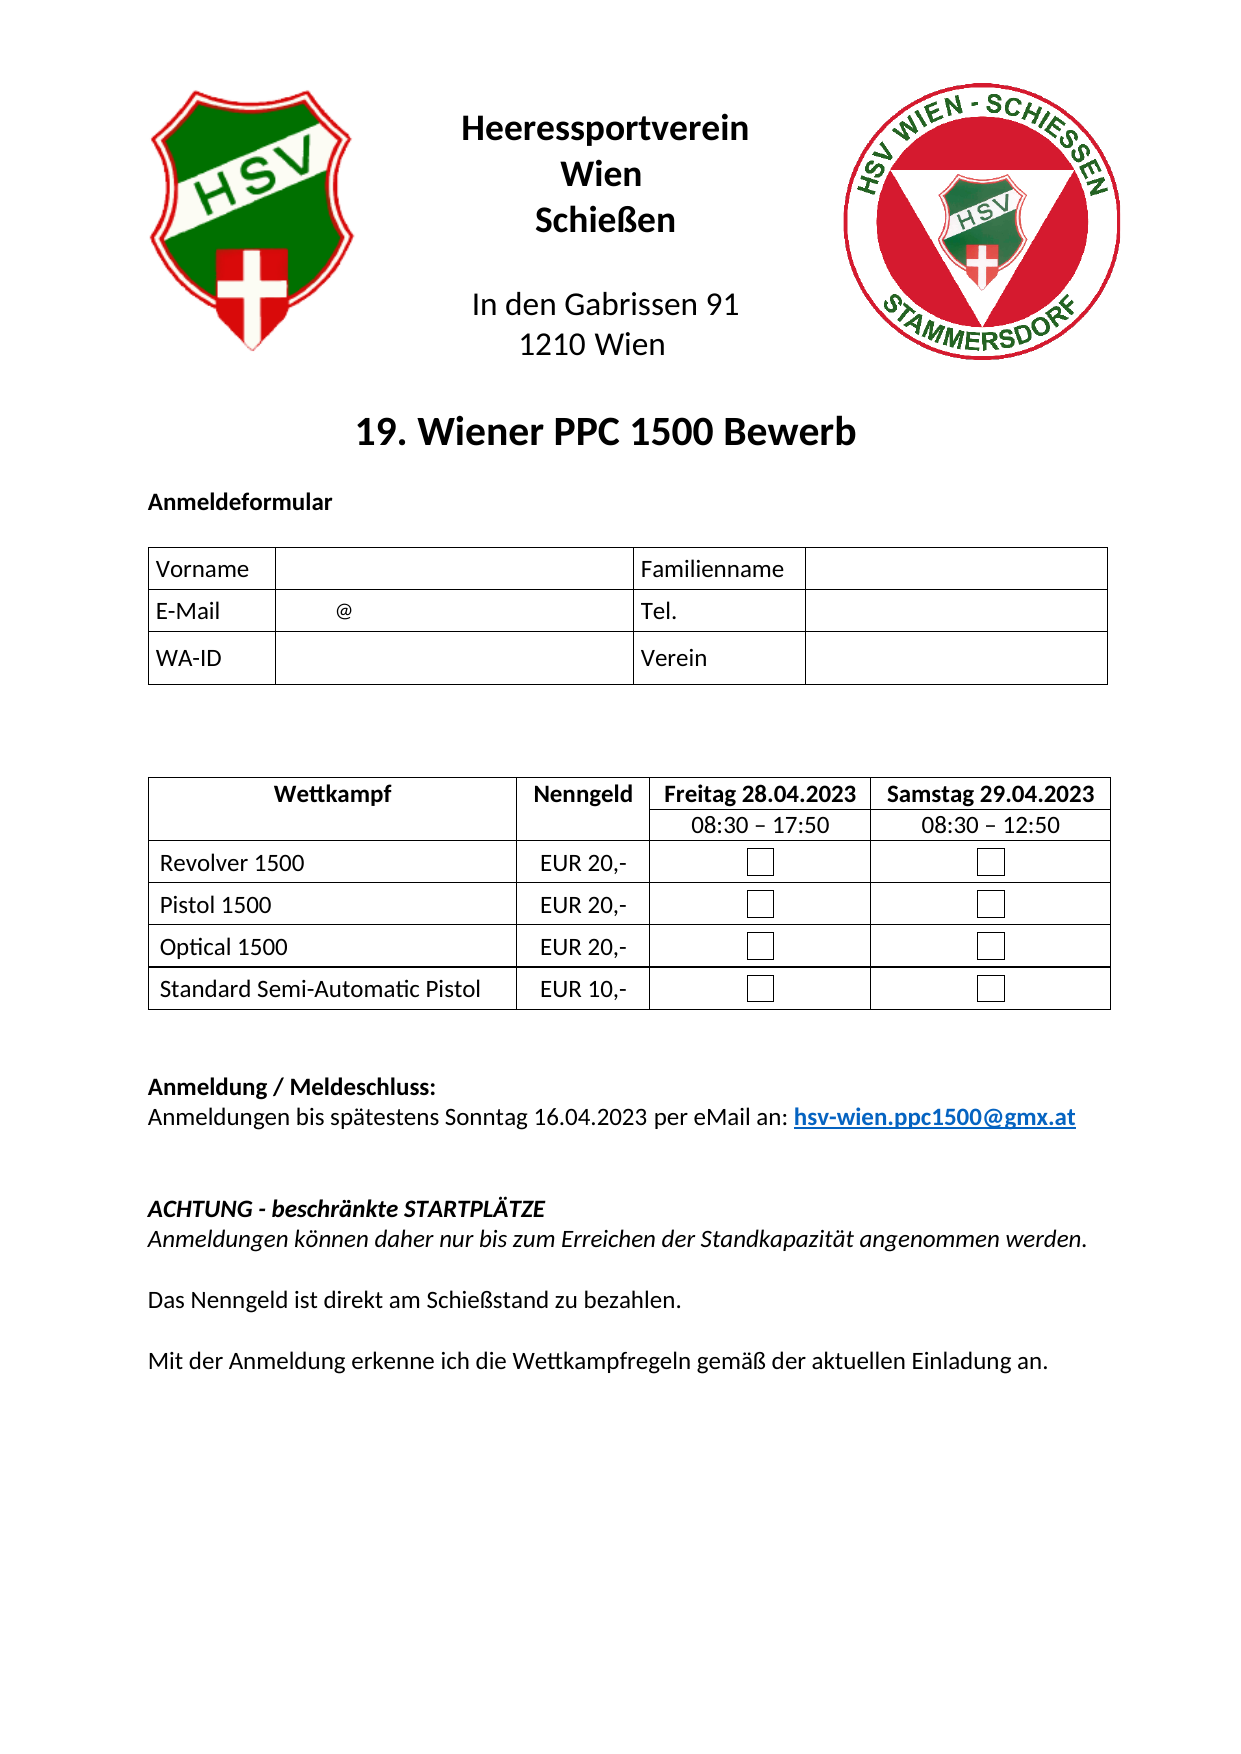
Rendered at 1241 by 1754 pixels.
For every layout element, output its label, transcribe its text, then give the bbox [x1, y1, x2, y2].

picture [843, 83, 1121, 360]
text Wien [185, 150, 843, 196]
table_cell @ [276, 590, 633, 631]
text Heeressportverein [185, 104, 843, 150]
table_cell EUR 20,- [517, 841, 649, 882]
table_cell [650, 883, 870, 924]
table_cell [871, 925, 1110, 966]
table_cell [650, 925, 870, 966]
text Anmeldeformular [148, 486, 1092, 517]
table_header Vorname [149, 548, 275, 589]
table_header Freitag 28.04.2023 [650, 778, 870, 808]
table_cell Pistol 1500 [149, 883, 516, 924]
list Wien [518, 323, 1092, 364]
text In den Gabrissen 91 [185, 283, 843, 323]
table_cell [871, 883, 1110, 924]
table_cell WA-ID [149, 632, 275, 684]
table_header [276, 548, 633, 589]
text Das Nenngeld ist direkt am Schießstand zu bezahlen. [148, 1284, 1092, 1315]
table_cell EUR 20,- [517, 925, 649, 966]
text Schießen [185, 196, 843, 242]
table_cell [806, 632, 1107, 684]
table_cell 08:30 – 17:50 [650, 810, 870, 840]
table_cell [650, 841, 870, 882]
table_header Nenngeld [517, 778, 649, 840]
table_cell E-Mail [149, 590, 275, 631]
list 19. Wiener PPC 1500 Bewerb [316, 405, 1092, 456]
table_cell [276, 632, 633, 684]
table_header [806, 548, 1107, 589]
table_cell Optical 1500 [149, 925, 516, 966]
table_cell Tel. [634, 590, 805, 631]
table_cell Revolver 1500 [149, 841, 516, 882]
table_cell EUR 20,- [517, 883, 649, 924]
table_cell Verein [634, 632, 805, 684]
table_cell [871, 968, 1110, 1008]
text Anmeldungen bis spätestens Sonntag 16.04.2023 per eMail an: hsv-wien.ppc1500@gmx.at [148, 1101, 1092, 1132]
table_cell [650, 968, 870, 1008]
picture [115, 65, 398, 368]
table_cell EUR 10,- [517, 968, 649, 1008]
text Mit der Anmeldung erkenne ich die Wettkampfregeln gemäß der aktuellen Einladung an. [148, 1345, 1092, 1376]
table_cell 08:30 – 12:50 [871, 810, 1110, 840]
table_cell [871, 841, 1110, 882]
text Anmeldungen können daher nur bis zum Erreichen der Standkapazität angenommen werden. [148, 1223, 1092, 1254]
table_header Wettkampf [149, 778, 516, 840]
text ACHTUNG - beschränkte STARTPLÄTZE [148, 1193, 1092, 1223]
text Anmeldung / Meldeschluss: [148, 1071, 1092, 1101]
table_cell [806, 590, 1107, 631]
table_header Samstag 29.04.2023 [871, 778, 1110, 808]
table_cell Standard Semi-Automatic Pistol [149, 968, 516, 1008]
table_header Familienname [634, 548, 805, 589]
